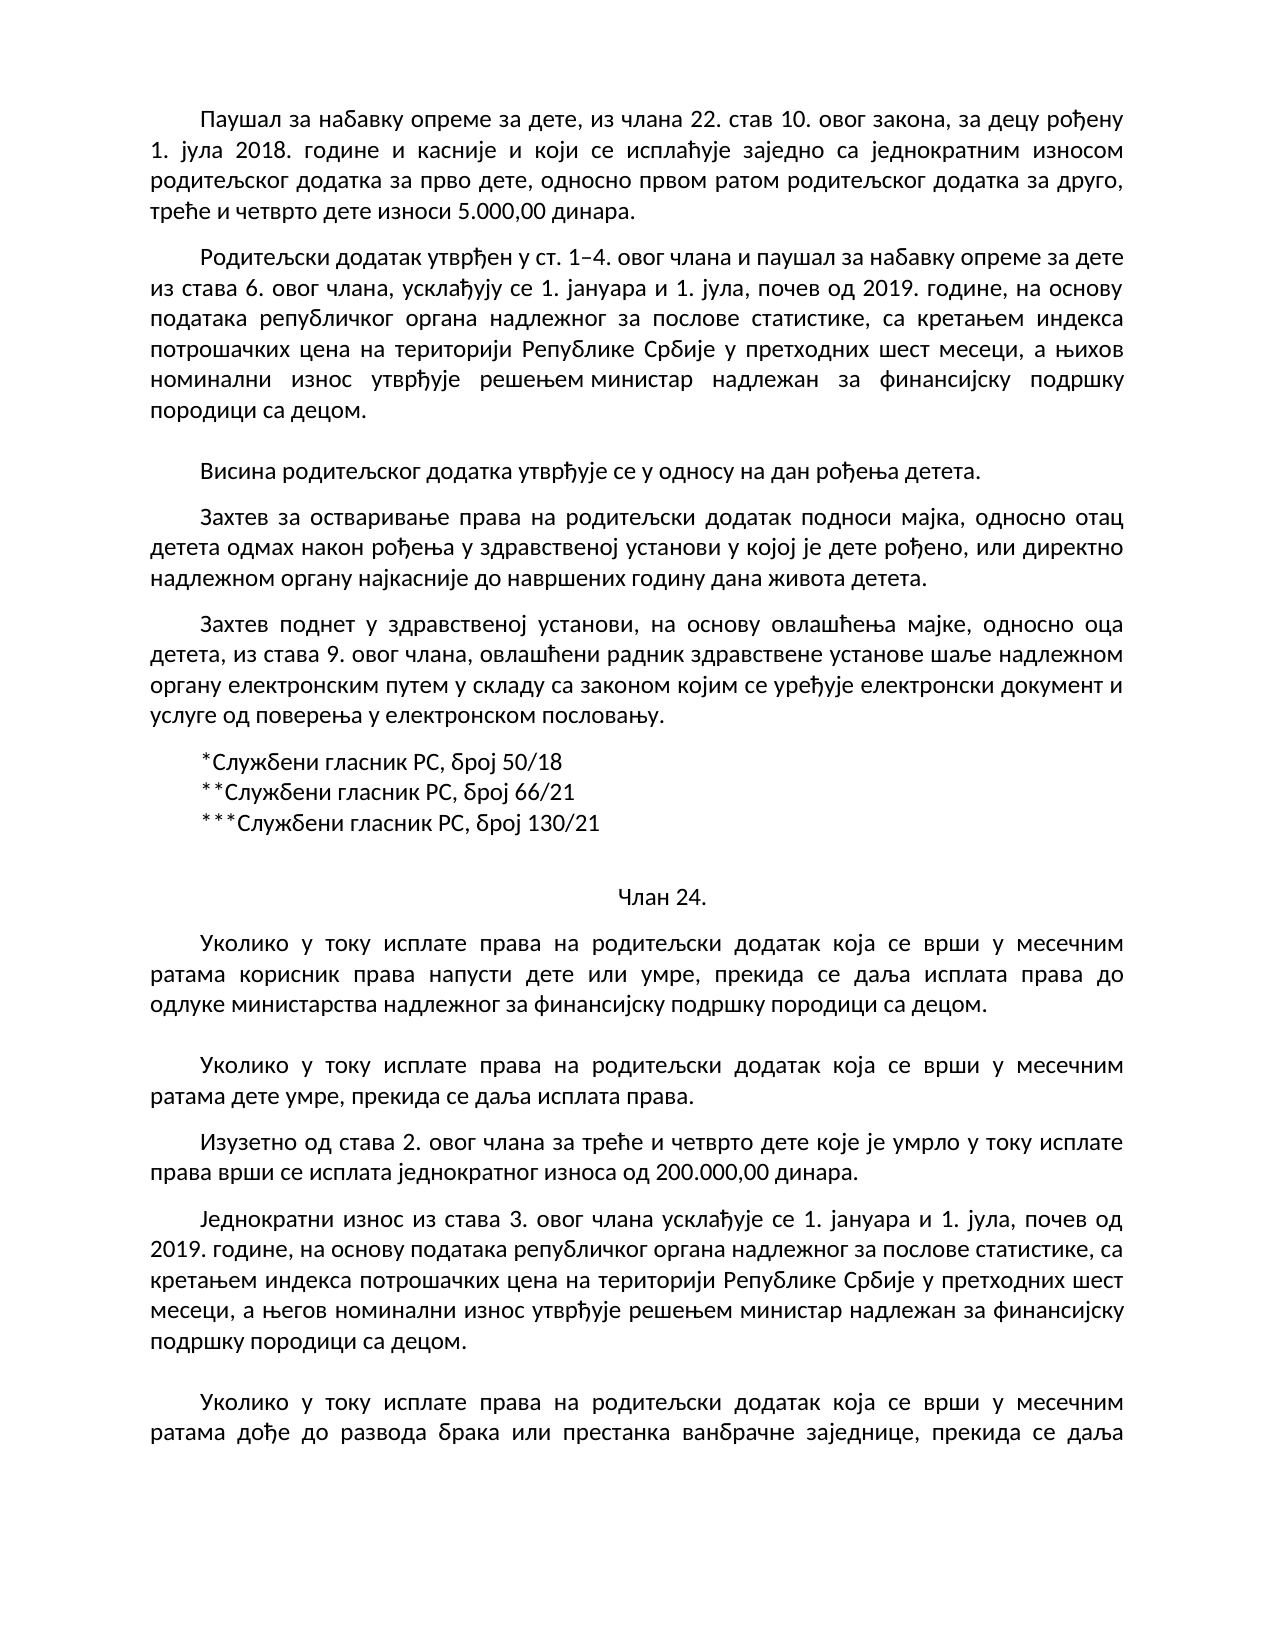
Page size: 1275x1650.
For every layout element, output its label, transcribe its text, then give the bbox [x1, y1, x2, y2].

text Висина родитељског додатка утврђује се у односу на дан рођења детета. [150, 455, 1125, 485]
text Паушал за набавку опреме за дете, из члана 22. став 10. овог закона, за децу рођену 1. јула 2018. године и касније и који се исплаћује заједно са једнократним износом родитељског додатка за прво дете, односно првом ратом родитељског додатка за друго, треће и четврто дете износи 5.000,00 динара. [150, 103, 1125, 226]
text Захтев поднет у здравственој установи, на основу овлашћења мајке, односно оца детета, из става 9. овог члана, овлашћени радник здравствене установе шаље надлежном органу електронским путем у складу са законом којим се уређује електронски документ и услуге од поверења у електронском пословању. [150, 608, 1125, 730]
text Захтев за остваривање права на родитељски додатак подноси мајка, односно отац детета одмах након рођења у здравственој установи у којој је дете рођено, или директно надлежном органу најкасније до навршених годину дана живота детета. [150, 501, 1125, 592]
text Родитељски додатак утврђен у ст. 1–4. овог члана и паушал за набавку опреме за дете из става 6. овог члана, усклађују се 1. јануара и 1. јула, почев од 2019. године, на основу података републичког органа надлежног за послове статистике, са кретањем индекса потрошачких цена на територији Републике Србије у претходних шест месеци, а њихов номинални износ утврђује решењем министар надлежан за финансијску подршку породици са децом. [150, 241, 1125, 424]
text Уколико у току исплате права на родитељски додатак која се врши у месечним ратама дете умре, прекида се даља исплата права. [150, 1049, 1125, 1110]
text Уколико у току исплате права на родитељски додатак која се врши у месечним ратама корисник права напусти дете или умре, прекида се даља исплата права до одлуке министарства надлежног за финансијску подршку породици са децом. [150, 927, 1125, 1019]
text *Службени гласник РС, број 50/18 [150, 746, 1125, 776]
text Члан 24. [150, 881, 1125, 912]
text Једнократни износ из става 3. овог члана усклађује се 1. јануара и 1. јула, почев од 2019. године, на основу података републичког органа надлежног за послове статистике, са кретањем индекса потрошачких цена на територији Републике Србије у претходних шест месеци, а његов номинални износ утврђује решењем министар надлежан за финансијску подршку породици са децом. [150, 1203, 1125, 1355]
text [150, 1386, 1125, 1447]
text Изузетно од става 2. овог члана за треће и четврто дете које је умрло у току исплате права врши се исплата једнократног износа од 200.000,00 динара. [150, 1126, 1125, 1187]
text ***Службени гласник РС, број 130/21 [150, 807, 1125, 837]
text **Службени гласник РС, број 66/21 [150, 776, 1125, 807]
